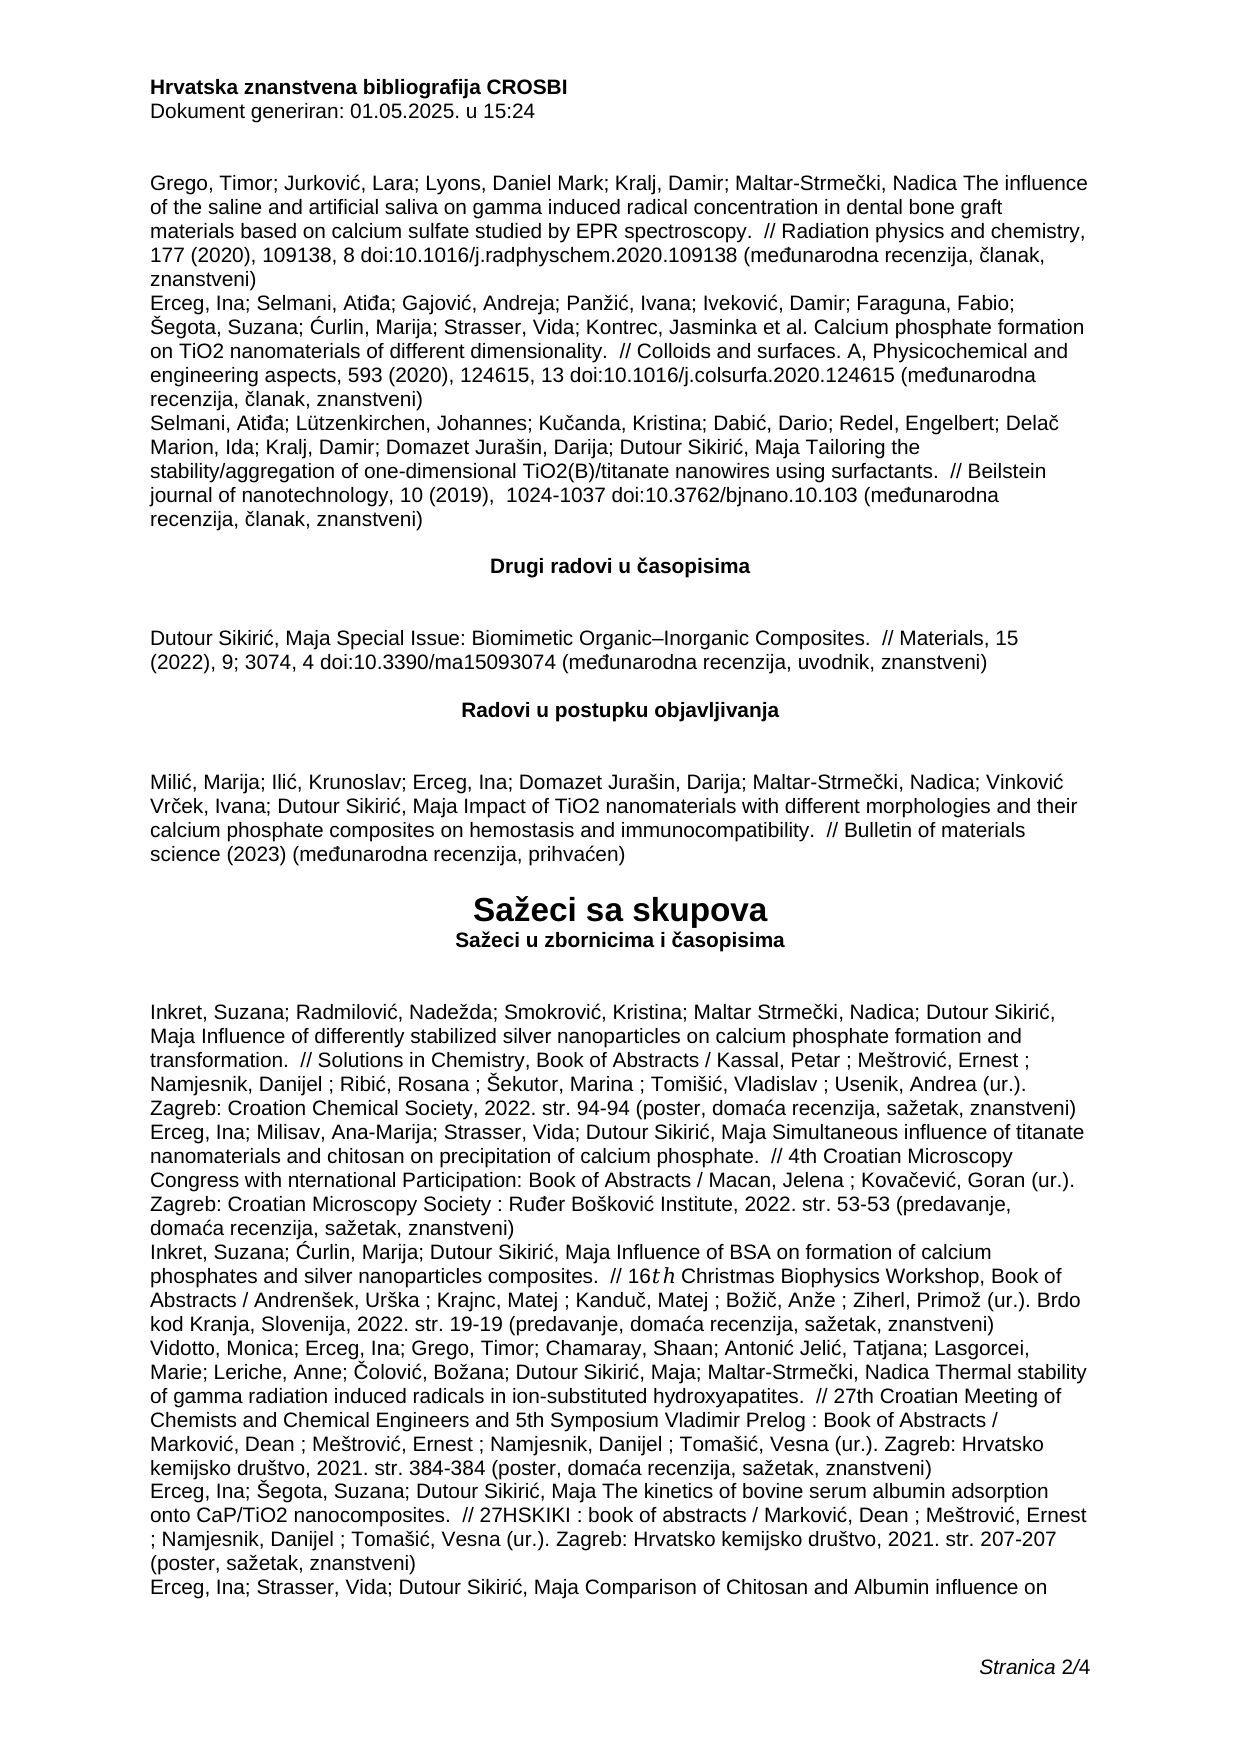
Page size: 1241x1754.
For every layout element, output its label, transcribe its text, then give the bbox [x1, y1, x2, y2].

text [150, 1575, 1090, 1599]
text Grego, Timor; Jurković, Lara; Lyons, Daniel Mark; Kralj, Damir; Maltar-Strmečki, Nadica [150, 171, 1090, 291]
text Selmani, Atiđa; Lützenkirchen, Johannes; Kučanda, Kristina; Dabić, Dario; Redel, Engelbert; Delač Marion, Ida; Kralj, Damir; Domazet Jurašin, Darija; Dutour Sikirić, Maja [150, 411, 1090, 530]
subtitle Sažeci u zbornicima i časopisima [150, 928, 1090, 952]
text Erceg, Ina; Milisav, Ana-Marija; Strasser, Vida; Dutour Sikirić, Maja [150, 1120, 1090, 1240]
text Inkret, Suzana; Radmilović, Nadežda; Smokrović, Kristina; Maltar Strmečki, Nadica; Dutour Sikirić, Maja [150, 1000, 1090, 1120]
text Erceg, Ina; Šegota, Suzana; Dutour Sikirić, Maja [150, 1479, 1090, 1575]
subtitle Radovi u postupku objavljivanja [150, 698, 1090, 722]
subtitle Sažeci sa skupova [150, 890, 1090, 928]
text Erceg, Ina; Selmani, Atiđa; Gajović, Andreja; Panžić, Ivana; Iveković, Damir; Faraguna, Fabio; Šegota, Suzana; Ćurlin, Marija; Strasser, Vida; Kontrec, Jasminka et al. [150, 291, 1090, 411]
text Inkret, Suzana; Ćurlin, Marija; Dutour Sikirić, Maja [150, 1240, 1090, 1336]
subtitle Drugi radovi u časopisima [150, 554, 1090, 578]
text Milić, Marija; Ilić, Krunoslav; Erceg, Ina; Domazet Jurašin, Darija; Maltar-Strmečki, Nadica; Vinković Vrček, Ivana; Dutour Sikirić, Maja [150, 770, 1090, 866]
text Dutour Sikirić, Maja [150, 626, 1090, 674]
text Vidotto, Monica; Erceg, Ina; Grego, Timor; Chamaray, Shaan; Antonić Jelić, Tatjana; Lasgorcei, Marie; Leriche, Anne; Čolović, Božana; Dutour Sikirić, Maja; Maltar-Strmečki, Nadica [150, 1336, 1090, 1479]
